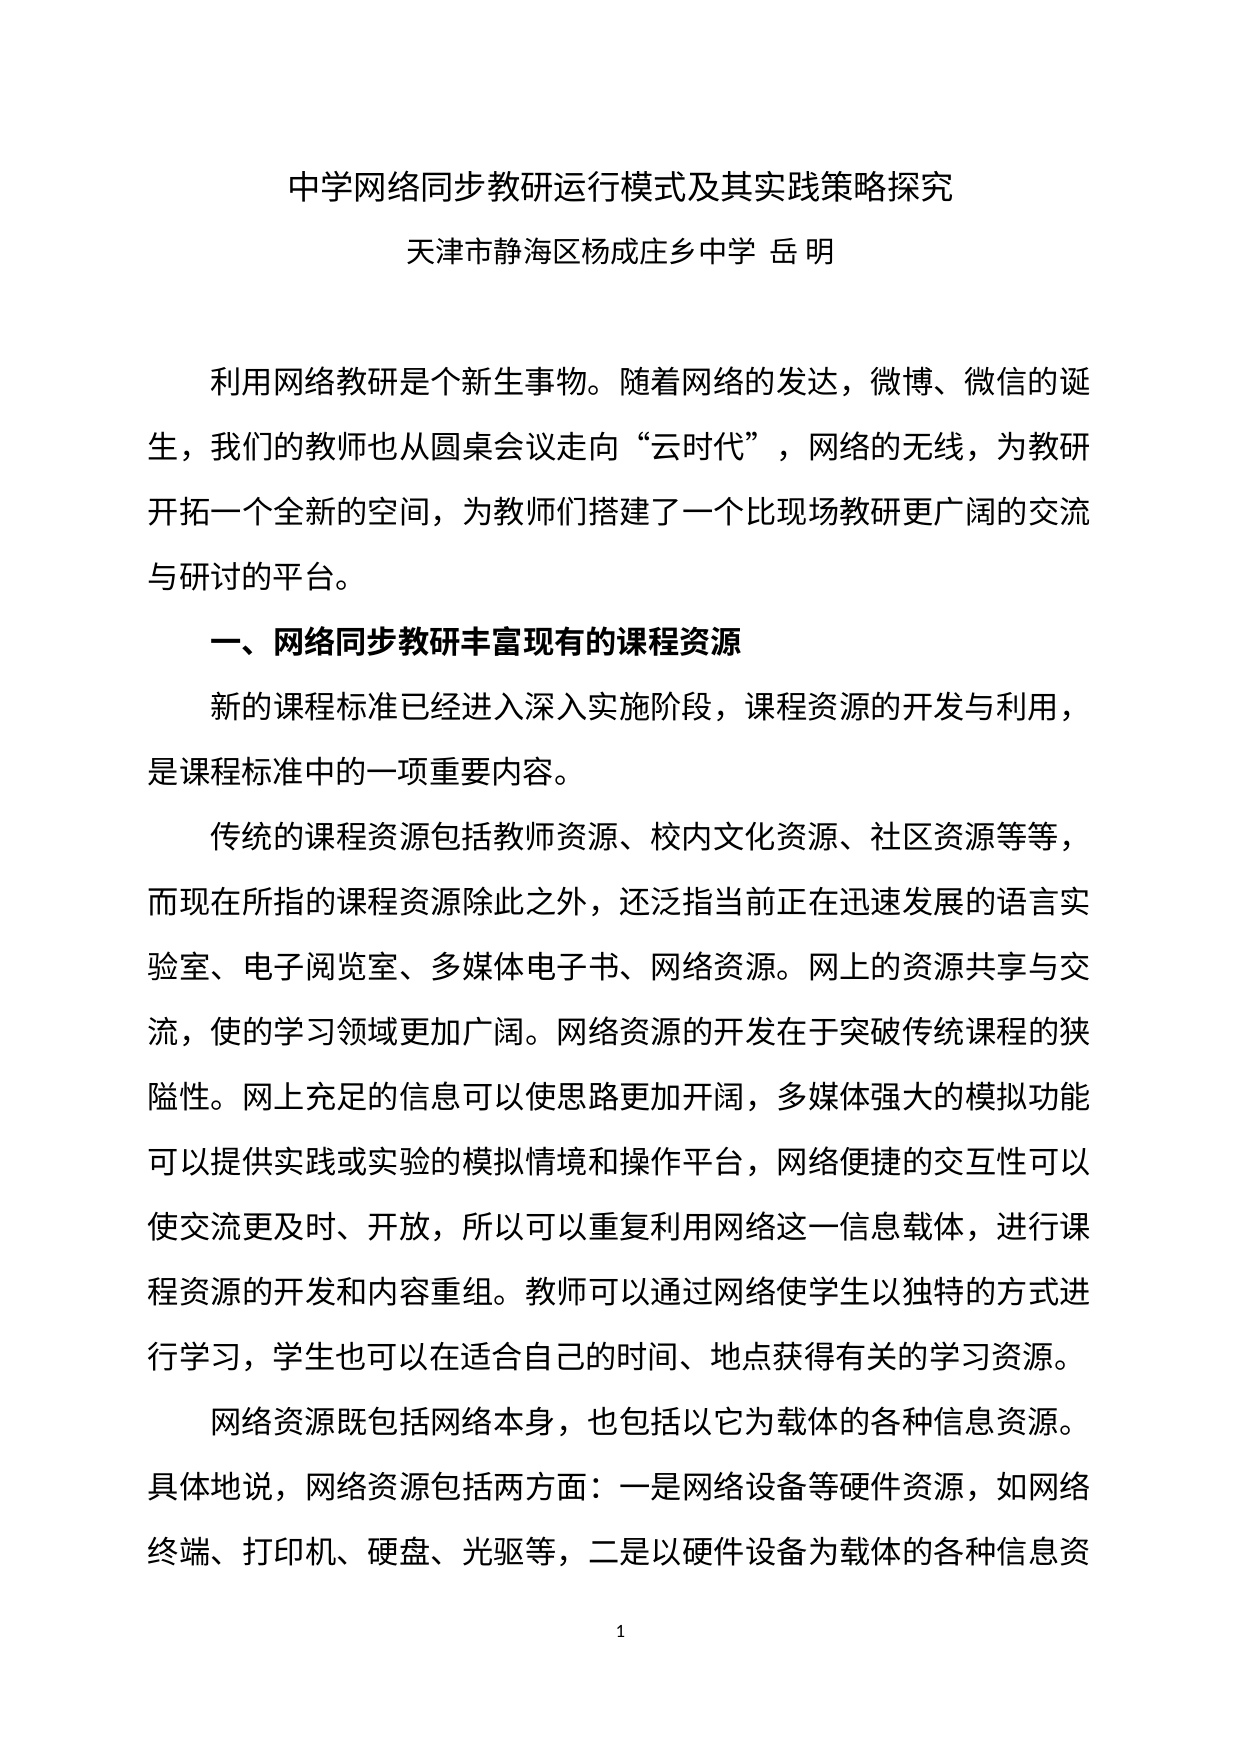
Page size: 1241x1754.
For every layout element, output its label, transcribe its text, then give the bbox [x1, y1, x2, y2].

text 中学网络同步教研运行模式及其实践策略探究 [148, 152, 1092, 217]
text 传统的课程资源包括教师资源、校内文化资源、社区资源等等，而现在所指的课程资源除此之外，还泛指当前正在迅速发展的语言实验室、电子阅览室、多媒体电子书、网络资源。网上的资源共享与交流，使的学习领域更加广阔。网络资源的开发在于突破传统课程的狭隘性。网上充足的信息可以使思路更加开阔，多媒体强大的模拟功能可以提供实践或实验的模拟情境和操作平台，网络便捷的交互性可以使交流更及时、开放，所以可以重复利用网络这一信息载体，进行课程资源的开发和内容重组。教师可以通过网络使学生以独特的方式进行学习，学生也可以在适合自己的时间、地点获得有关的学习资源。 [148, 802, 1092, 1387]
text 一、网络同步教研丰富现有的课程资源 [148, 607, 1092, 672]
text 天津市静海区杨成庄乡中学 岳 明 [148, 217, 1092, 282]
text 利用网络教研是个新生事物。随着网络的发达，微博、微信的诞生，我们的教师也从圆桌会议走向“云时代”，网络的无线，为教研开拓一个全新的空间，为教师们搭建了一个比现场教研更广阔的交流与研讨的平台。 [148, 347, 1092, 607]
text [148, 1387, 1092, 1582]
text 新的课程标准已经进入深入实施阶段，课程资源的开发与利用，是课程标准中的一项重要内容。 [148, 672, 1092, 802]
